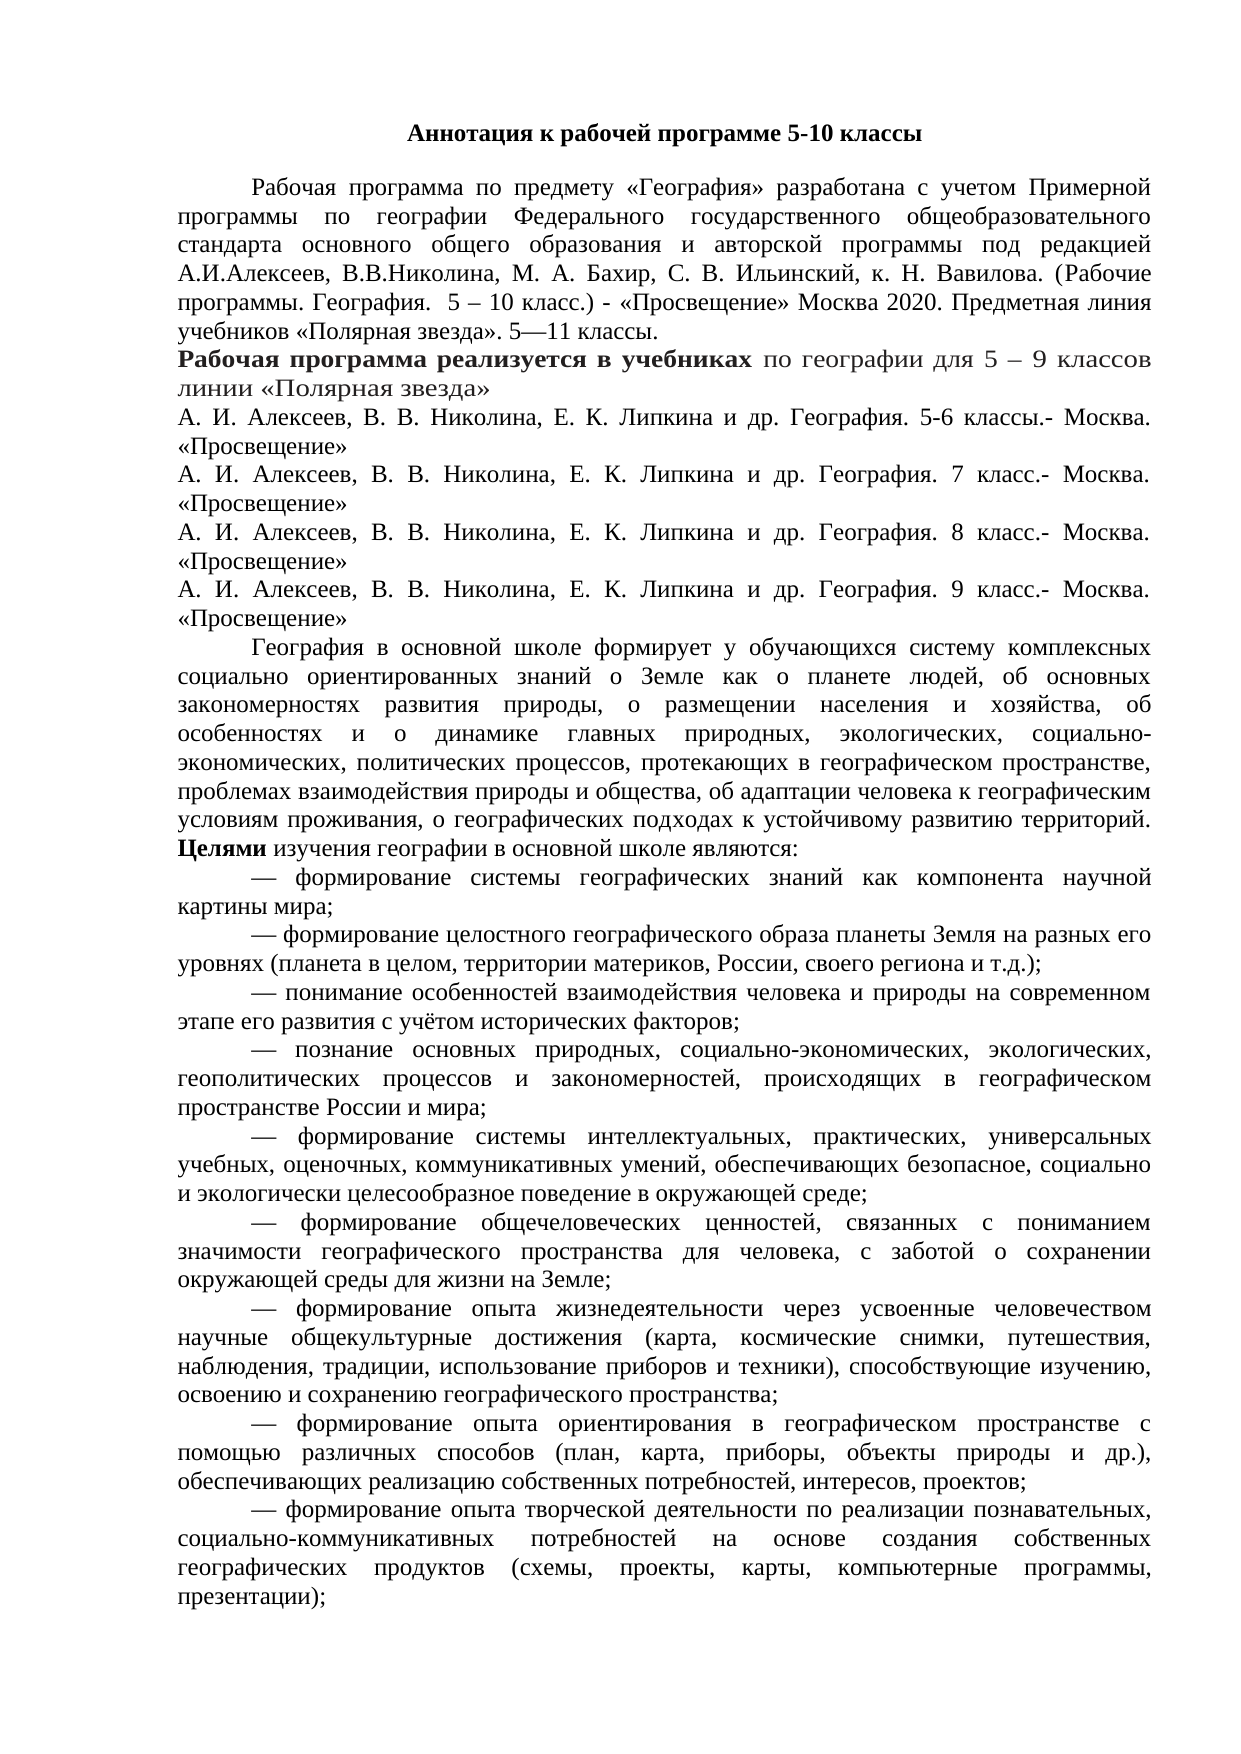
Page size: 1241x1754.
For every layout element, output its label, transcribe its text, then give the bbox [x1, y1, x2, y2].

text А. И. Алексеев, В. В. Николина, Е. К. Липкина и др. География. 8 класс.- Москва. «Просвещение» [177, 517, 1152, 574]
text — формирование системы интеллектуальных, практических, универсальных учебных, оценочных, коммуникативных умений, обеспечивающих безопасное, социально и экологически целесообразное поведение в окружающей среде; [177, 1121, 1152, 1207]
text Рабочая программа по предмету «География» разработана с учетом Примерной программы по географии Федерального государственного общеобразовательного стандарта основного общего образования и авторской программы под редакцией А.И.Алексеев, В.В.Николина, М. А. Бахир, С. В. Ильинский, к. Н. Вавилова. (Рабочие программы. География. 5 – 10 класс.) - «Просвещение» Москва 2020. Предметная линия учебников «Полярная звезда». 5—11 классы. [177, 172, 1152, 344]
text — формирование целостного географического образа планеты Земля на разных его уровнях (планета в целом, территории материков, России, своего региона и т.д.); [177, 919, 1152, 977]
text — формирование системы географических знаний как компонента научной картины мира; [177, 862, 1152, 919]
text Аннотация к рабочей программе 5-10 классы [177, 118, 1152, 147]
text А. И. Алексеев, В. В. Николина, Е. К. Липкина и др. География. 5-6 классы.- Москва. «Просвещение» [177, 402, 1152, 459]
text Рабочая программа реализуется в учебниках по географии для 5 – 9 классов линии «Полярная звезда» [177, 344, 1152, 402]
text — формирование опыта жизнедеятельности через усвоенные человечеством научные общекультурные достижения (карта, космические снимки, путешествия, наблюдения, традиции, использование приборов и техники), способствующие изучению, освоению и сохранению географического пространства; [177, 1293, 1152, 1408]
text — понимание особенностей взаимодействия человека и природы на современном этапе его развития с учётом исторических факторов; [177, 977, 1152, 1034]
text — формирование опыта ориентирования в географическом пространстве с помощью различных способов (план, карта, приборы, объекты природы и др.), обеспечивающих реализацию собственных потребностей, интересов, проектов; [177, 1408, 1152, 1494]
text — познание основных природных, социально-экономических, экологических, геополитических процессов и закономерностей, происходящих в географическом пространстве России и мира; [177, 1034, 1152, 1121]
text А. И. Алексеев, В. В. Николина, Е. К. Липкина и др. География. 7 класс.- Москва. «Просвещение» [177, 459, 1152, 517]
text А. И. Алексеев, В. В. Николина, Е. К. Липкина и др. География. 9 класс.- Москва. «Просвещение» [177, 574, 1152, 632]
text — формирование общечеловеческих ценностей, связанных с пониманием значимости географического пространства для человека, с заботой о сохранении окружающей среды для жизни на Земле; [177, 1207, 1152, 1293]
text География в основной школе формирует у обучающихся систему комплексных социально ориентированных знаний о Земле как о планете людей, об основных закономерностях развития природы, о размещении населения и хозяйства, об особенностях и о динамике главных природных, экологических, социально-экономических, политических процессов, протекающих в географическом пространстве, проблемах взаимодействия природы и общества, об адаптации человека к географическим условиям проживания, о географических подходах к устойчивому развитию территорий. Целями изучения географии в основной школе являются: [177, 632, 1152, 862]
text — формирование опыта творческой деятельности по реализации познавательных, социально-коммуникативных потребностей на основе создания собственных географических продуктов (схемы, проекты, карты, компьютерные программы, презентации); [177, 1494, 1152, 1609]
